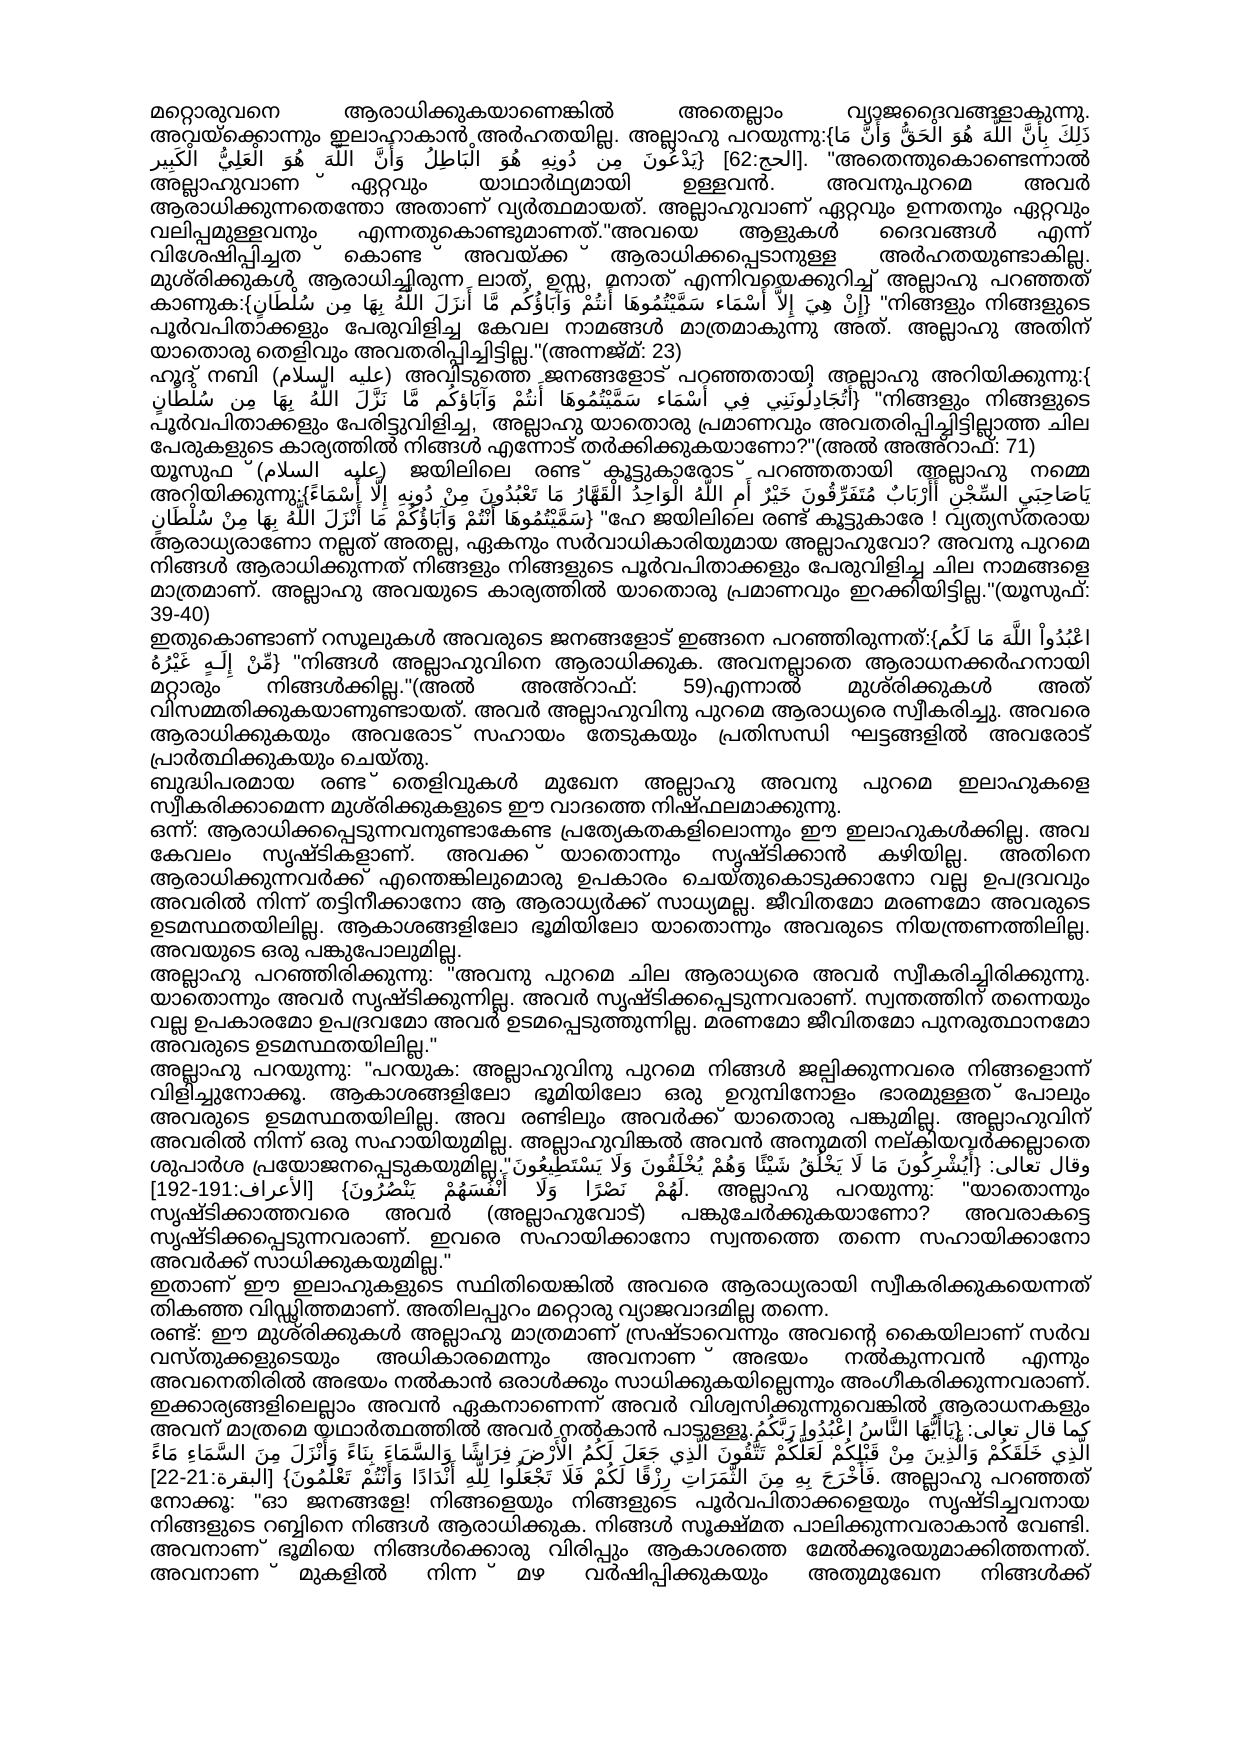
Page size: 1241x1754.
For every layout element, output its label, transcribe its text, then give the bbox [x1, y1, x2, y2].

text ബുദ്ധിപരമായ രണ്ട് തെളിവുകൾ മുഖേന അല്ലാഹു അവനു പുറമെ ഇലാഹുകളെ സ്വീകരിക്കാമെന്ന മുശ്‌രിക്കുകളുടെ ഈ വാദത്തെ നിഷ്‌ഫലമാക്കുന്നു. [150, 770, 1090, 818]
text ഹൂദ് നബി (عليه السلام) അവിടുത്തെ ജനങ്ങളോട് പറഞ്ഞതായി അല്ലാഹു അറിയിക്കുന്നു:{أَتُجَادِلُونَنِي فِي أَسْمَاء سَمَّيْتُمُوهَا أَنتُمْ وَآبَاؤكُم مَّا نَزَّلَ اللّهُ بِهَا مِن سُلْطَانٍ} "നിങ്ങളും നിങ്ങളുടെ പൂർവപിതാക്കളും പേരിട്ടുവിളിച്ച, അല്ലാഹു യാതൊരു പ്രമാണവും അവതരിപ്പിച്ചിട്ടില്ലാത്ത ചില പേരുകളുടെ കാര്യത്തിൽ നിങ്ങൾ എന്നോട് തർക്കിക്കുകയാണോ?"(അൽ അഅ്റാഫ്: 71) [150, 362, 1090, 458]
text യൂസുഫ് (عليه السلام) ജയിലിലെ രണ്ട് കൂട്ടുകാരോട് പറഞ്ഞതായി അല്ലാഹു നമ്മെ അറിയിക്കുന്നു:{يَاصَاحِبَيِ السِّجْنِ أَأَرْبَابٌ مُتَفَرِّقُونَ خَيْرٌ أَمِ اللَّهُ الْوَاحِدُ الْقَهَّارُ مَا تَعْبُدُونَ مِنْ دُونِهِ إِلَّا أَسْمَاءً سَمَّيْتُمُوهَا أَنْتُمْ وَآبَاؤُكُمْ مَا أَنْزَلَ اللَّهُ بِهَا مِنْ سُلْطَانٍ} "ഹേ ജയിലിലെ രണ്ട് കൂട്ടുകാരേ ! വ്യത്യസ്തരായ ആരാധ്യരാണോ നല്ലത് അതല്ല, ഏകനും സർവാധികാരിയുമായ അല്ലാഹുവോ? അവനു പുറമെ നിങ്ങൾ ആരാധിക്കുന്നത് നിങ്ങളും നിങ്ങളുടെ പൂർവപിതാക്കളും പേരുവിളിച്ച ചില നാമങ്ങളെ മാത്രമാണ്. അല്ലാഹു അവയുടെ കാര്യത്തിൽ യാതൊരു പ്രമാണവും ഇറക്കിയിട്ടില്ല."(യൂസുഫ്: 39-40) [150, 458, 1090, 626]
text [150, 99, 1090, 362]
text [150, 1321, 1090, 1584]
text ഒന്ന്: ആരാധിക്കപ്പെടുന്നവനുണ്ടാകേണ്ട പ്രത്യേകതകളിലൊന്നും ഈ ഇലാഹുകൾക്കില്ല. അവ കേവലം സൃഷ്ടികളാണ്. അവക്ക് യാതൊന്നും സൃഷ്ടിക്കാൻ കഴിയില്ല. അതിനെ ആരാധിക്കുന്നവർക്ക് എന്തെങ്കിലുമൊരു ഉപകാരം ചെയ്തുകൊടുക്കാനോ വല്ല ഉപദ്രവവും അവരിൽ നിന്ന് തട്ടിനീക്കാനോ ആ ആരാധ്യർക്ക് സാധ്യമല്ല. ജീവിതമോ മരണമോ അവരുടെ ഉടമസ്ഥതയിലില്ല. ആകാശങ്ങളിലോ ഭൂമിയിലോ യാതൊന്നും അവരുടെ നിയന്ത്രണത്തിലില്ല. അവയുടെ ഒരു പങ്കുപോലുമില്ല. [150, 818, 1090, 961]
text ഇതുകൊണ്ടാണ് റസൂലുകൾ അവരുടെ ജനങ്ങളോട് ഇങ്ങനെ പറഞ്ഞിരുന്നത്:{اعْبُدُواْ اللَّهَ مَا لَكُم مِّنْ إِلَـهٍ غَيْرُهُ} "നിങ്ങൾ അല്ലാഹുവിനെ ആരാധിക്കുക. അവനല്ലാതെ ആരാധനക്കർഹനായി മറ്റാരും നിങ്ങൾക്കില്ല."(അൽ അഅ്റാഫ്: 59)എന്നാൽ മുശ്‌രിക്കുകൾ അത് വിസമ്മതിക്കുകയാണുണ്ടായത്. അവർ അല്ലാഹുവിനു പുറമെ ആരാധ്യരെ സ്വീകരിച്ചു. അവരെ ആരാധിക്കുകയും അവരോട് സഹായം തേടുകയും പ്രതിസന്ധി ഘട്ടങ്ങളിൽ അവരോട് പ്രാർത്ഥിക്കുകയും ചെയ്തു. [150, 626, 1090, 770]
text അല്ലാഹു പറഞ്ഞിരിക്കുന്നു: "അവനു പുറമെ ചില ആരാധ്യരെ അവർ സ്വീകരിച്ചിരിക്കുന്നു. യാതൊന്നും അവർ സൃഷ്ടിക്കുന്നില്ല. അവർ സൃഷ്ടിക്കപ്പെടുന്നവരാണ്. സ്വന്തത്തിന് തന്നെയും വല്ല ഉപകാരമോ ഉപദ്രവമോ അവർ ഉടമപ്പെടുത്തുന്നില്ല. മരണമോ ജീവിതമോ പുനരുത്ഥാനമോ അവരുടെ ഉടമസ്ഥതയിലില്ല." [150, 961, 1090, 1057]
text ഇതാണ് ഈ ഇലാഹുകളുടെ സ്ഥിതിയെങ്കിൽ അവരെ ആരാധ്യരായി സ്വീകരിക്കുകയെന്നത് തികഞ്ഞ വിഡ്ഢിത്തമാണ്. അതിലപ്പുറം മറ്റൊരു വ്യാജവാദമില്ല തന്നെ. [150, 1273, 1090, 1321]
text അല്ലാഹു പറയുന്നു: "പറയുക: അല്ലാഹുവിനു പുറമെ നിങ്ങൾ ജല്പിക്കുന്നവരെ നിങ്ങളൊന്ന് വിളിച്ചുനോക്കൂ. ആകാശങ്ങളിലോ ഭൂമിയിലോ ഒരു ഉറുമ്പിനോളം ഭാരമുള്ളത് പോലും അവരുടെ ഉടമസ്ഥതയിലില്ല. അവ രണ്ടിലും അവർക്ക് യാതൊരു പങ്കുമില്ല. അല്ലാഹുവിന് അവരിൽ നിന്ന് ഒരു സഹായിയുമില്ല. അല്ലാഹുവിങ്കൽ അവൻ അനുമതി നല്കിയവർക്കല്ലാതെ ശുപാർശ പ്രയോജനപ്പെടുകയുമില്ല."وقال تعالى: {أَيُشْرِكُونَ مَا لَا يَخْلُقُ شَيْئًا وَهُمْ يُخْلَقُونَ وَلَا يَسْتَطِيعُونَ لَهُمْ نَصْرًا وَلَا أَنْفُسَهُمْ يَنْصُرُونَ} [الأعراف:191-192]. അല്ലാഹു പറയുന്നു: "യാതൊന്നും സൃഷ്ടിക്കാത്തവരെ അവർ (അല്ലാഹുവോട്) പങ്കുചേർക്കുകയാണോ? അവരാകട്ടെ സൃഷ്ടിക്കപ്പെടുന്നവരാണ്. ഇവരെ സഹായിക്കാനോ സ്വന്തത്തെ തന്നെ സഹായിക്കാനോ അവർക്ക് സാധിക്കുകയുമില്ല." [150, 1057, 1090, 1273]
